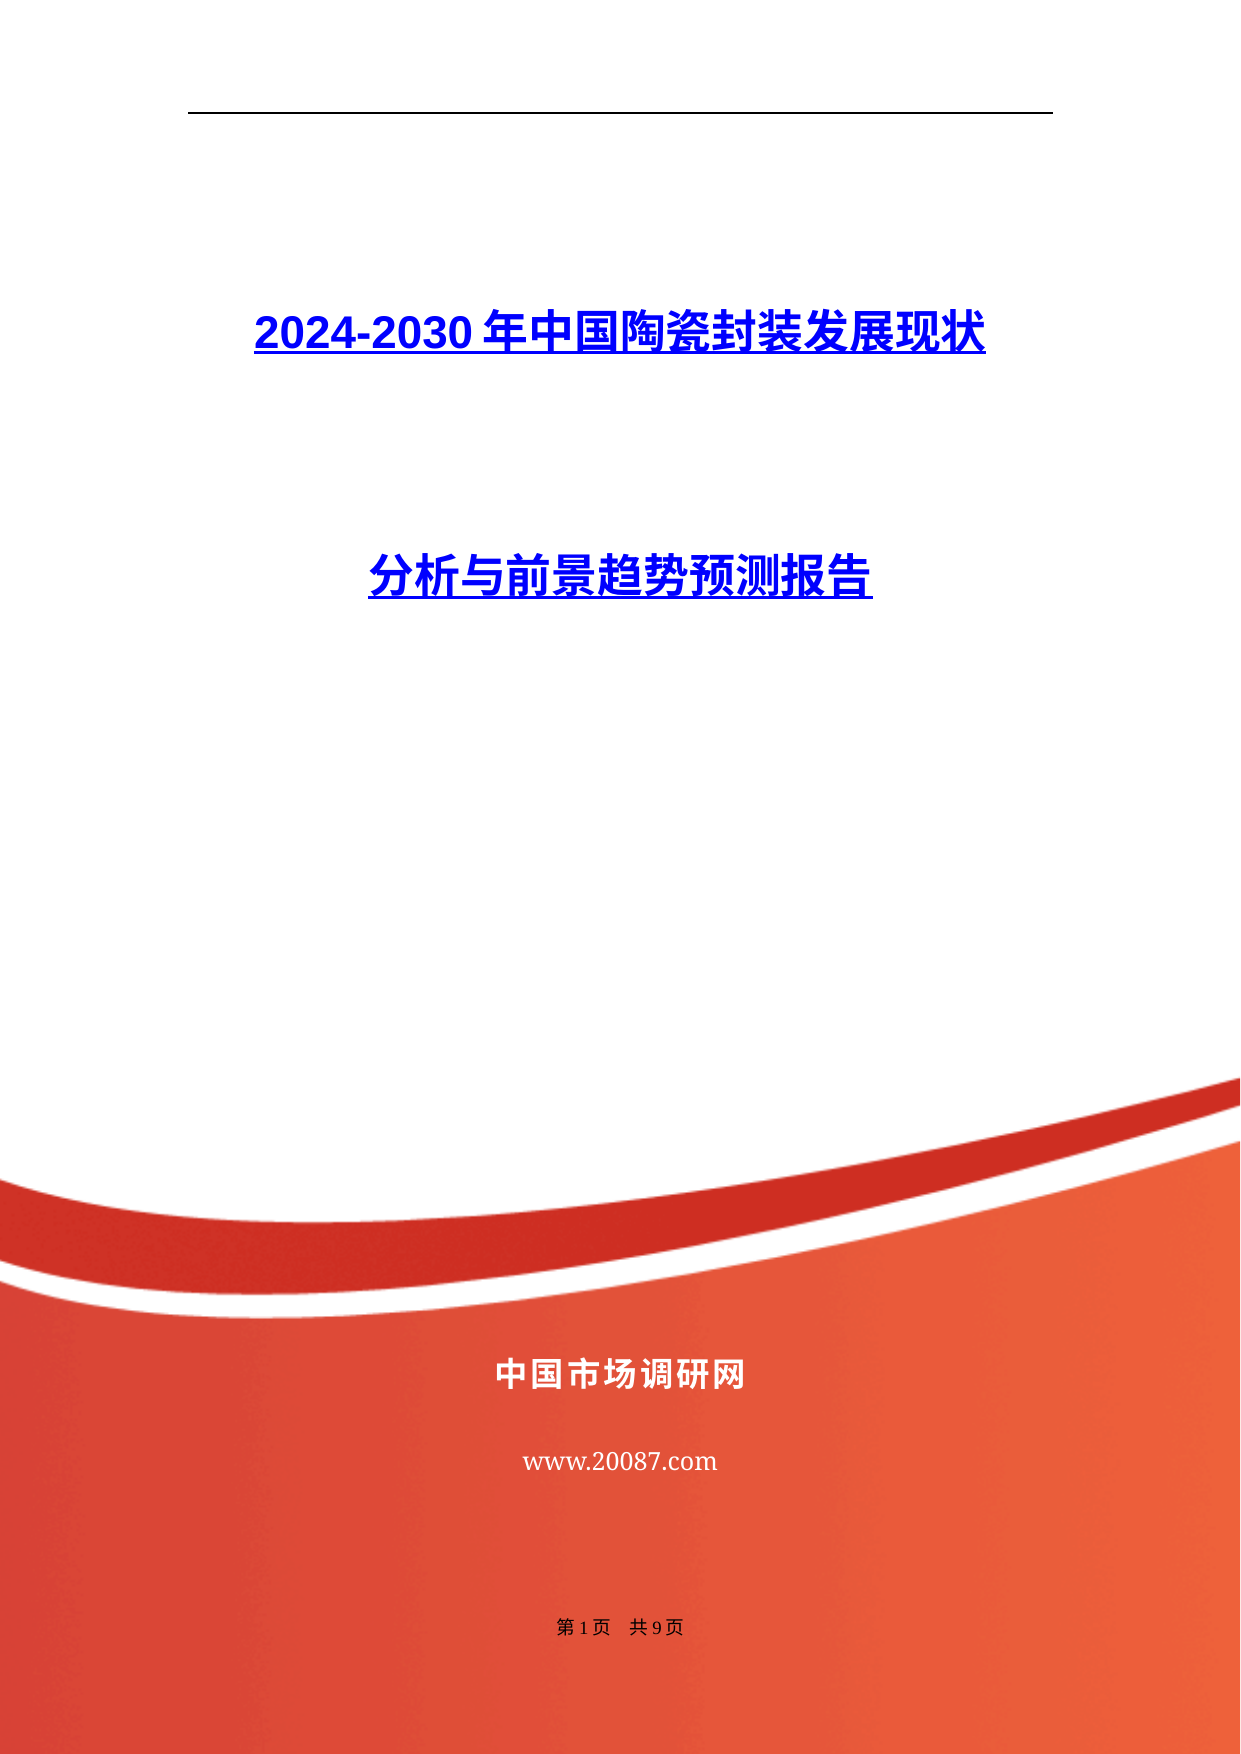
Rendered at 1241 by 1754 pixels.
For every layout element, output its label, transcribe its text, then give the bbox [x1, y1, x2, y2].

text www.20087.com [187, 1428, 1053, 1493]
subtitle 中国市场调研网 [187, 1339, 1053, 1404]
picture [0, 1006, 1241, 1754]
table_header 2024-2030年中国陶瓷封装发展现状分析与前景趋势预测报告 [188, 207, 1053, 773]
